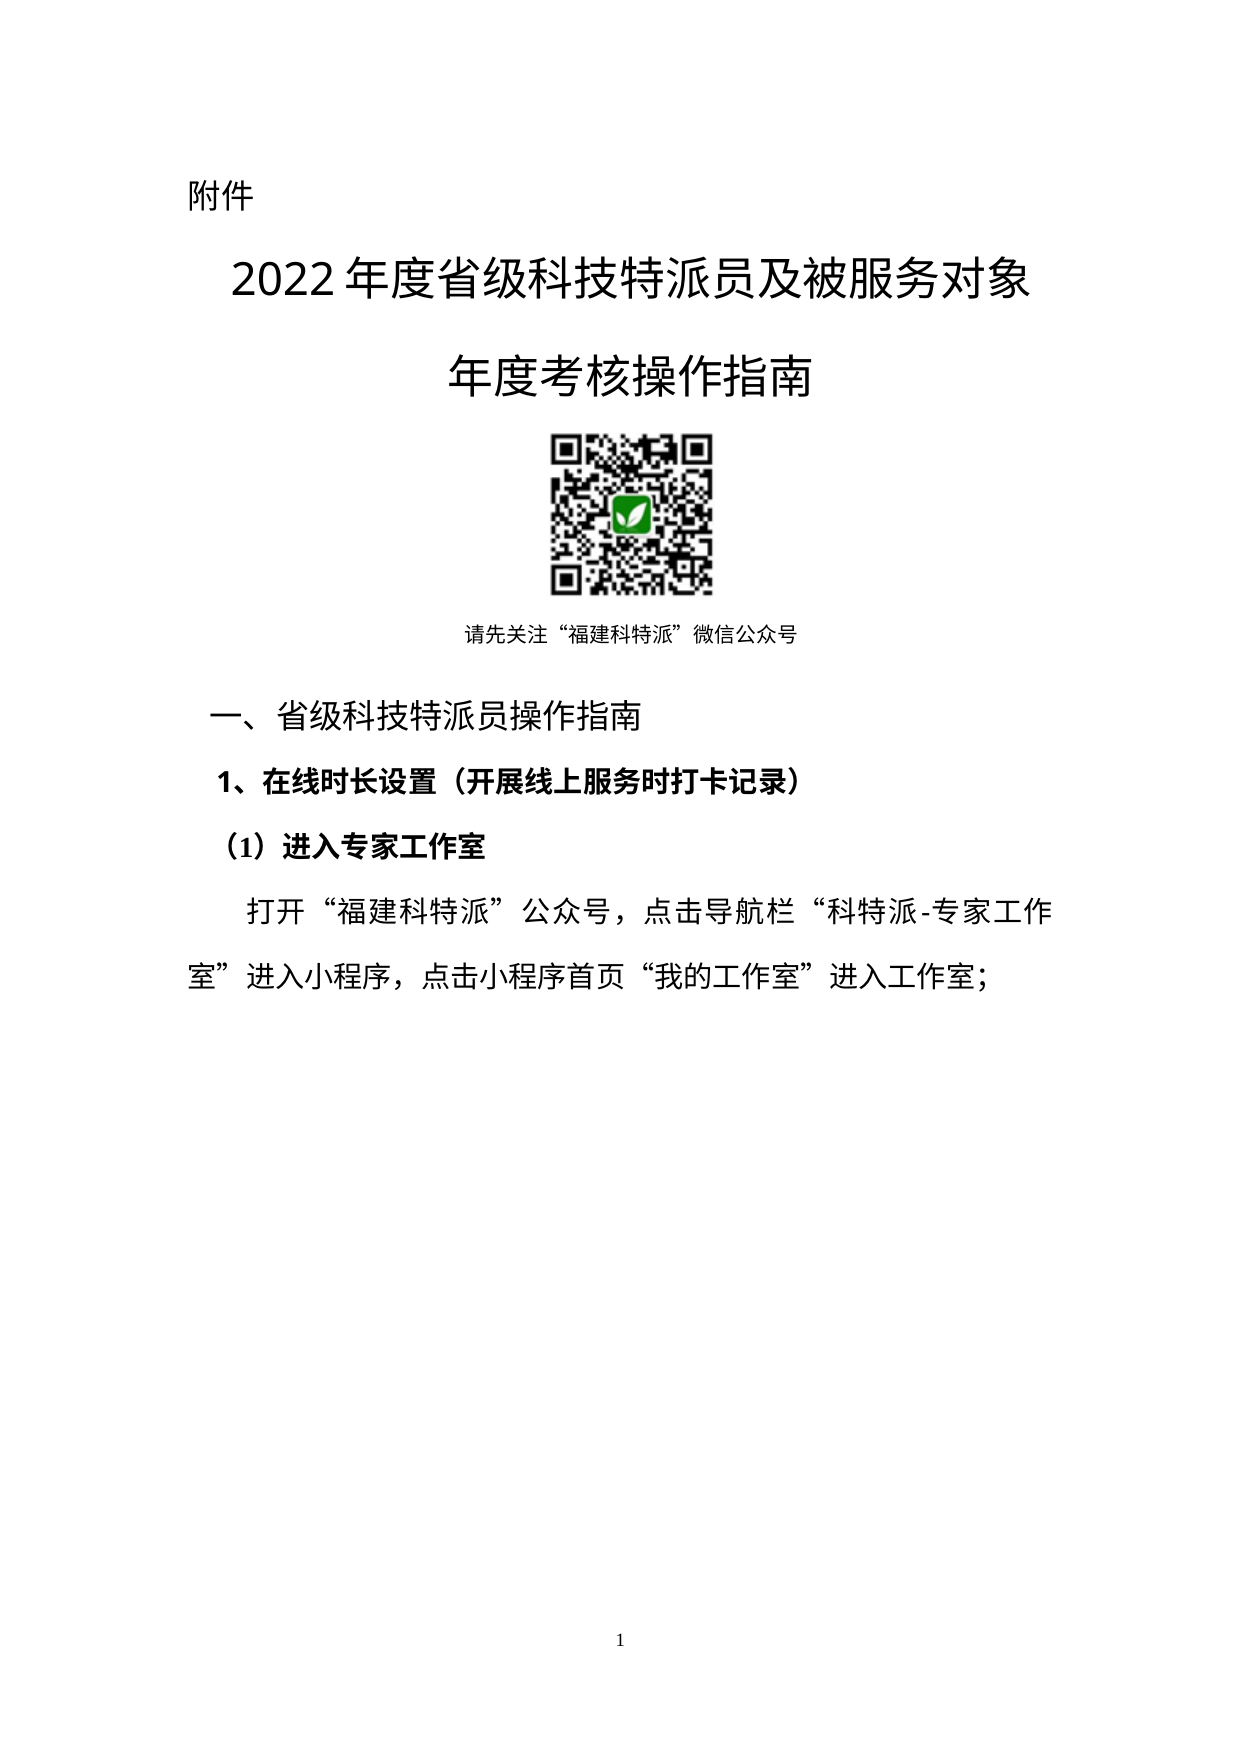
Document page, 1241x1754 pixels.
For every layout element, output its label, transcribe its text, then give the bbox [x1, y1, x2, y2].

text 打开“福建科特派”公众号，点击导航栏“科特派-专家工作室”进入小程序，点击小程序首页“我的工作室”进入工作室； [187, 877, 1053, 1007]
text 附件 [187, 162, 1053, 227]
list 进入专家工作室 [187, 812, 1053, 877]
text 年度考核操作指南 [187, 324, 1053, 422]
text 请先关注“福建科特派”微信公众号 [187, 617, 1053, 649]
text 2022年度省级科技特派员及被服务对象 [187, 227, 1053, 324]
picture [538, 422, 724, 608]
text 一、省级科技特派员操作指南 [187, 682, 1053, 747]
text 1、在线时长设置（开展线上服务时打卡记录） [187, 747, 1053, 812]
